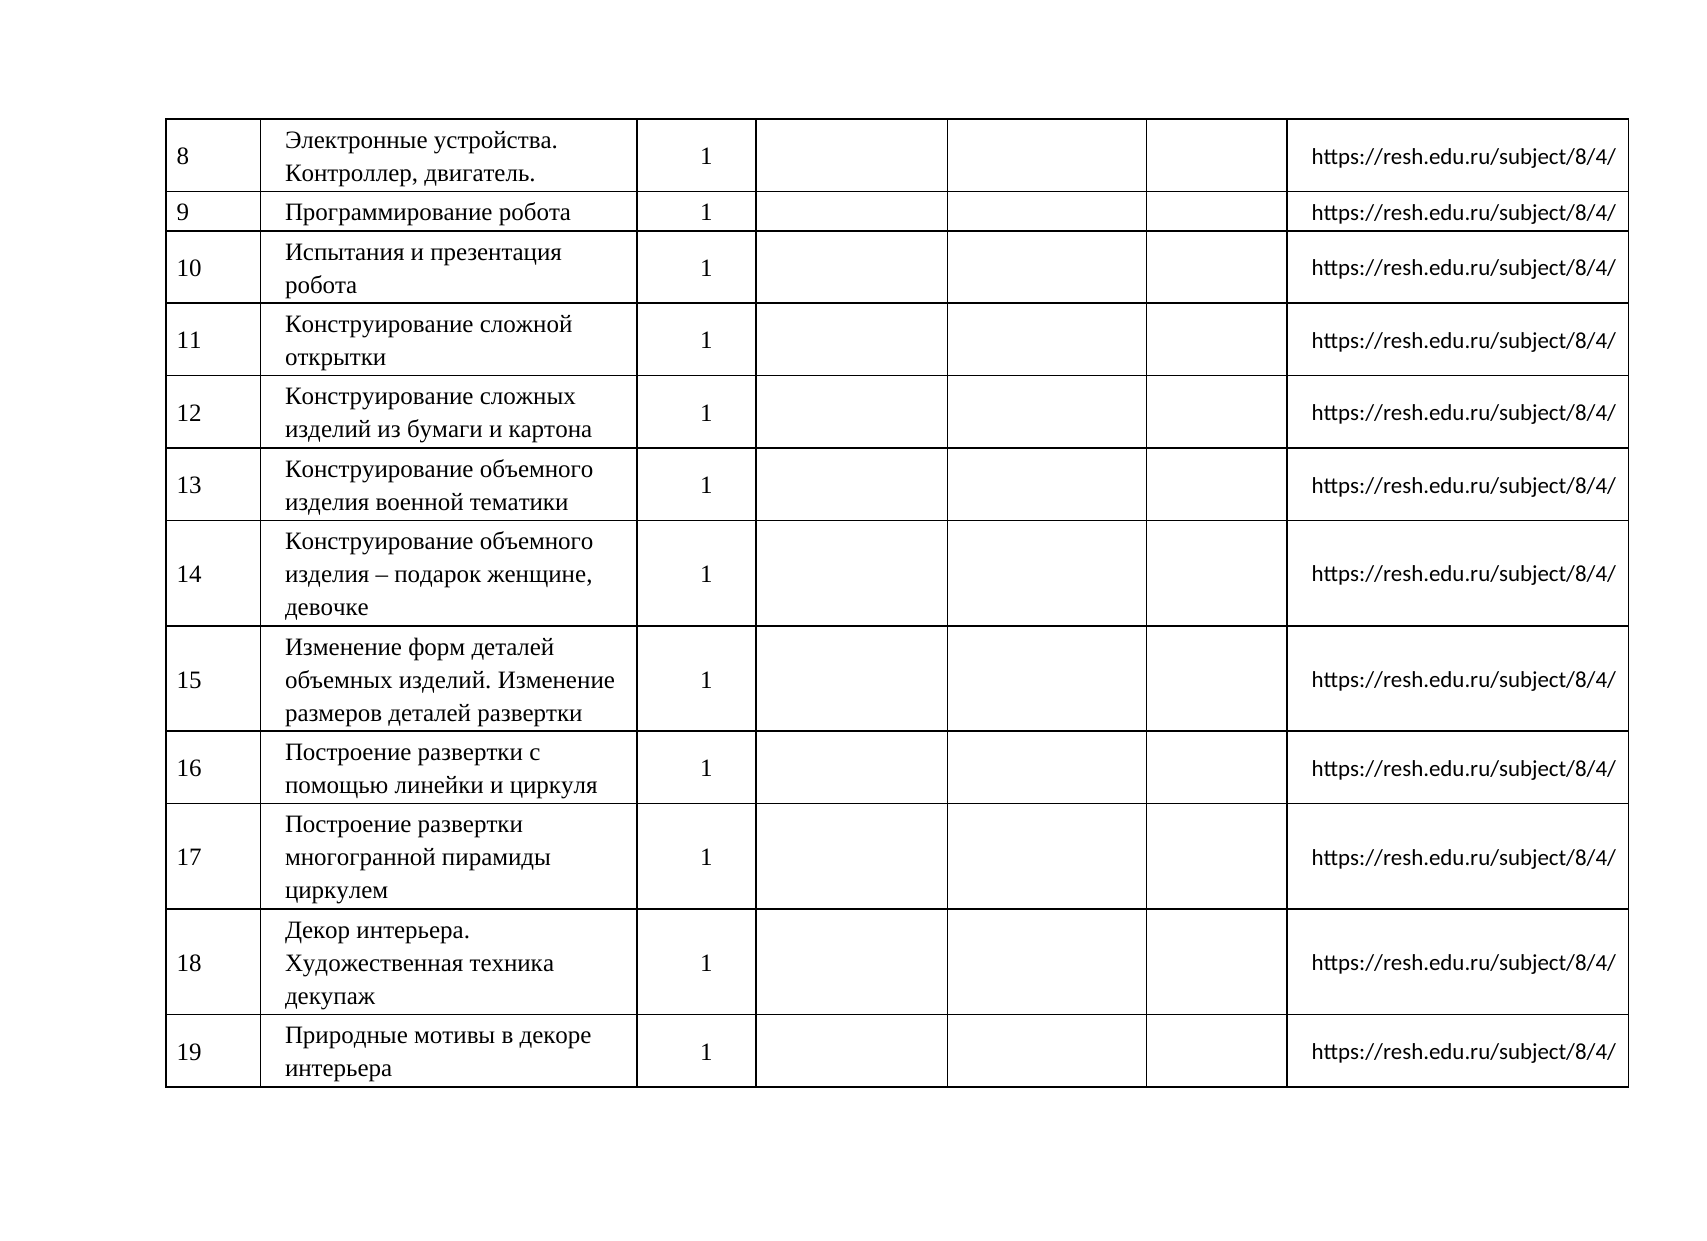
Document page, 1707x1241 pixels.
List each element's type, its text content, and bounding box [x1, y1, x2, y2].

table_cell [1288, 120, 1628, 191]
table_cell [757, 376, 947, 447]
table_cell [757, 732, 947, 803]
table_cell [1147, 1015, 1286, 1086]
table_cell 1 [638, 521, 755, 625]
table_cell [757, 449, 947, 519]
table_cell [948, 120, 1146, 191]
table_cell 1 [638, 910, 755, 1013]
table_cell [1147, 304, 1286, 375]
table_cell 1 [638, 804, 755, 908]
table_cell https://resh.edu.ru/subject/8/4/ [1288, 627, 1628, 730]
table_cell [948, 1015, 1146, 1086]
table_cell 1 [638, 232, 755, 302]
table_cell [1147, 120, 1286, 191]
table_cell [757, 232, 947, 302]
table_cell 17 [167, 804, 260, 908]
table_cell 16 [167, 732, 260, 803]
table_cell Декор интерьера. Художественная техника декупаж [261, 910, 636, 1013]
table_cell [948, 627, 1146, 730]
table_cell [1147, 732, 1286, 803]
table_cell [1147, 627, 1286, 730]
table_cell [948, 304, 1146, 375]
table_cell 1 [638, 376, 755, 447]
table_cell 13 [167, 449, 260, 519]
table_cell [948, 804, 1146, 908]
table_cell Построение развертки с помощью линейки и циркуля [261, 732, 636, 803]
table_cell 15 [167, 627, 260, 730]
table_cell Программирование робота [261, 192, 636, 230]
table_cell [757, 1015, 947, 1086]
table_cell 1 [638, 449, 755, 519]
table_cell [757, 192, 947, 230]
table_cell [948, 192, 1146, 230]
table_cell [948, 910, 1146, 1013]
table_cell Изменение форм деталей объемных изделий. Изменение размеров деталей развертки [261, 627, 636, 730]
table_cell [757, 910, 947, 1013]
table_cell 10 [167, 232, 260, 302]
table_cell [757, 304, 947, 375]
table_cell Конструирование сложных изделий из бумаги и картона [261, 376, 636, 447]
table_cell [1147, 376, 1286, 447]
table_cell https://resh.edu.ru/subject/8/4/ [1288, 449, 1628, 519]
table_cell 1 [638, 304, 755, 375]
table_cell 12 [167, 376, 260, 447]
table_cell 1 [638, 120, 755, 191]
table_cell Испытания и презентация робота [261, 232, 636, 302]
table_cell [948, 521, 1146, 625]
table_cell [948, 732, 1146, 803]
table_cell [948, 376, 1146, 447]
table_cell [757, 120, 947, 191]
table_cell 9 [167, 192, 260, 230]
table_cell [757, 804, 947, 908]
table_cell https://resh.edu.ru/subject/8/4/ [1288, 232, 1628, 302]
table_cell Конструирование сложной открытки [261, 304, 636, 375]
table_cell [948, 232, 1146, 302]
table_cell [1147, 804, 1286, 908]
table_cell https://resh.edu.ru/subject/8/4/ [1288, 304, 1628, 375]
table_cell [1147, 232, 1286, 302]
table_cell [1147, 192, 1286, 230]
table_cell https://resh.edu.ru/subject/8/4/ [1288, 732, 1628, 803]
table_cell Построение развертки многогранной пирамиды циркулем [261, 804, 636, 908]
table_cell [757, 627, 947, 730]
table_cell [948, 449, 1146, 519]
table_cell [1147, 449, 1286, 519]
table_cell Природные мотивы в декоре интерьера [261, 1015, 636, 1086]
table_cell https://resh.edu.ru/subject/8/4/ [1288, 192, 1628, 230]
table_cell https://resh.edu.ru/subject/8/4/ [1288, 376, 1628, 447]
table_cell Конструирование объемного изделия – подарок женщине, девочке [261, 521, 636, 625]
table_cell [757, 521, 947, 625]
table_cell 19 [167, 1015, 260, 1086]
table_cell https://resh.edu.ru/subject/8/4/ [1288, 910, 1628, 1013]
table_cell 14 [167, 521, 260, 625]
table_cell 8 [167, 120, 260, 191]
table_cell 1 [638, 192, 755, 230]
table_cell 18 [167, 910, 260, 1013]
table_cell 1 [638, 732, 755, 803]
table_cell [1147, 910, 1286, 1013]
table_cell 1 [638, 1015, 755, 1086]
table_cell https://resh.edu.ru/subject/8/4/ [1288, 804, 1628, 908]
table_cell [1147, 521, 1286, 625]
table_cell https://resh.edu.ru/subject/8/4/ [1288, 521, 1628, 625]
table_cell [1288, 1015, 1628, 1086]
table_cell Конструирование объемного изделия военной тематики [261, 449, 636, 519]
table_cell Электронные устройства. Контроллер, двигатель. [261, 120, 636, 191]
table_cell 1 [638, 627, 755, 730]
table_cell 11 [167, 304, 260, 375]
